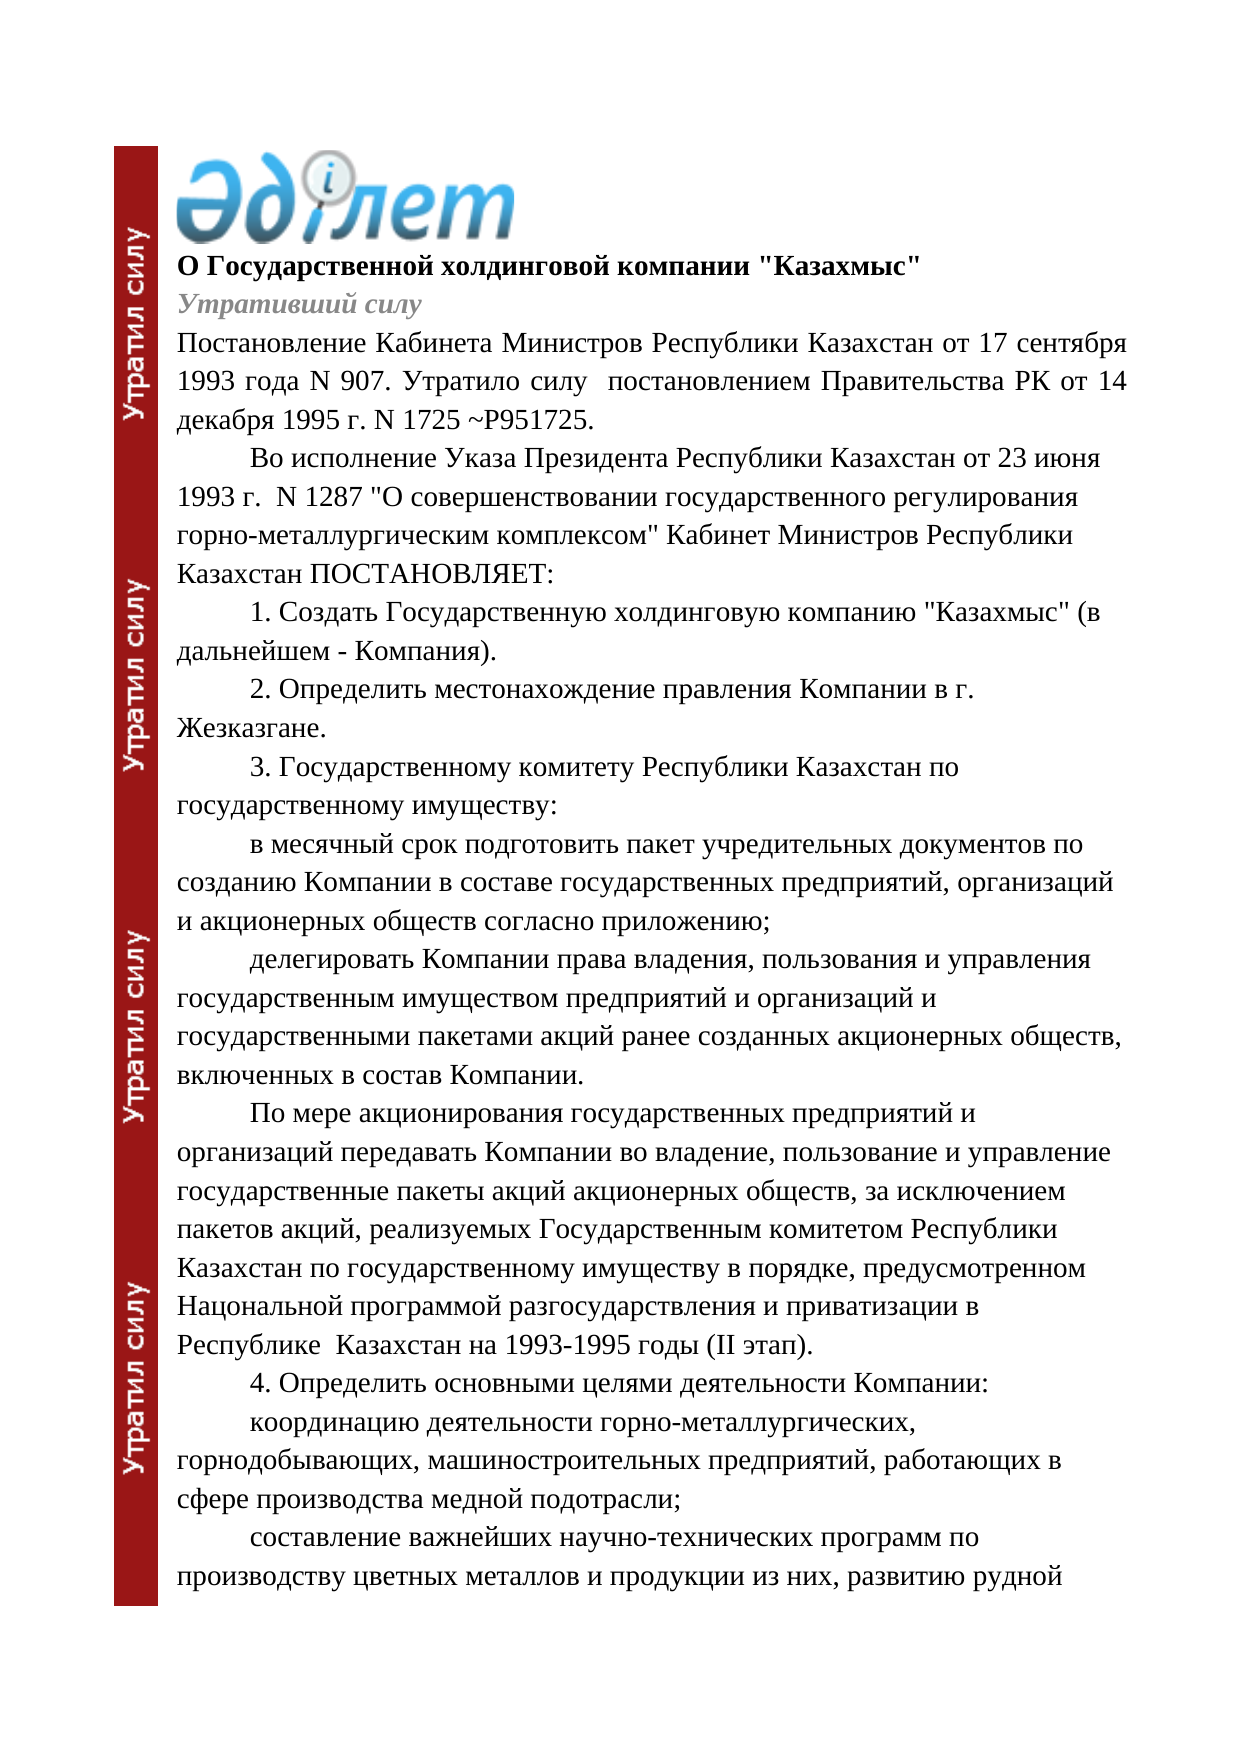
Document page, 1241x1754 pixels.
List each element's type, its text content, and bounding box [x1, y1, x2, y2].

picture [114, 281, 158, 286]
picture [114, 320, 158, 325]
text О Государственной холдинговой компании "Казахмыс" [112, 248, 1128, 281]
text Утративший силу [112, 286, 1128, 320]
text Постановление Кабинета Министров Республики Казахстан от 17 сентября 1993 года N 907. Утратило силу постановлением Пpавительства РК от 14 декабpя 1995 г. N 1725 ~P951725. [112, 325, 1128, 435]
picture [176, 150, 515, 244]
picture [114, 146, 158, 248]
picture [114, 435, 158, 440]
picture [114, 1592, 158, 1606]
